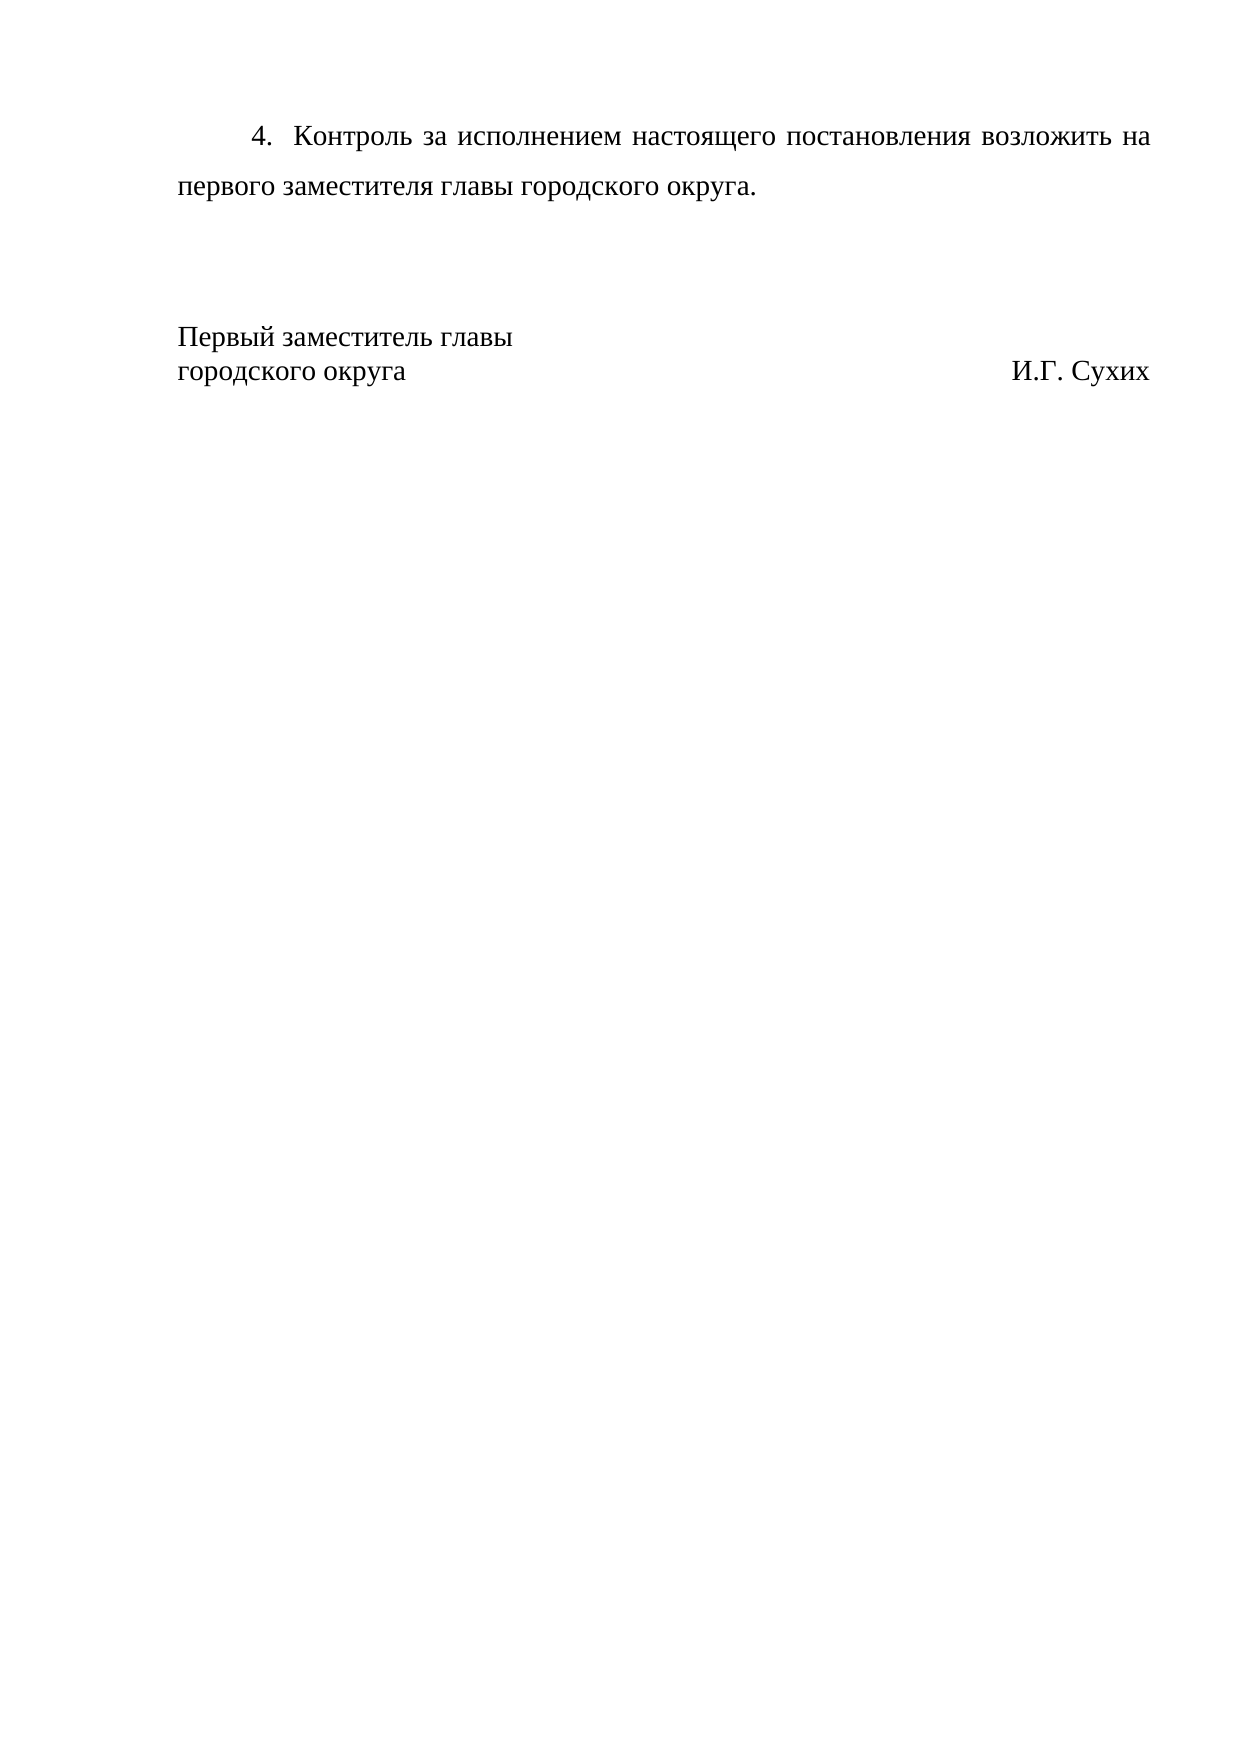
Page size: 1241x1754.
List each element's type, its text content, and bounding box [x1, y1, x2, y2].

text Первый заместитель главы [177, 319, 1152, 353]
text 4. Контроль за исполнением настоящего постановления возложить на первого заместителя главы городского округа. [177, 118, 1152, 202]
text городского округа И.Г. Сухих [177, 353, 1152, 386]
